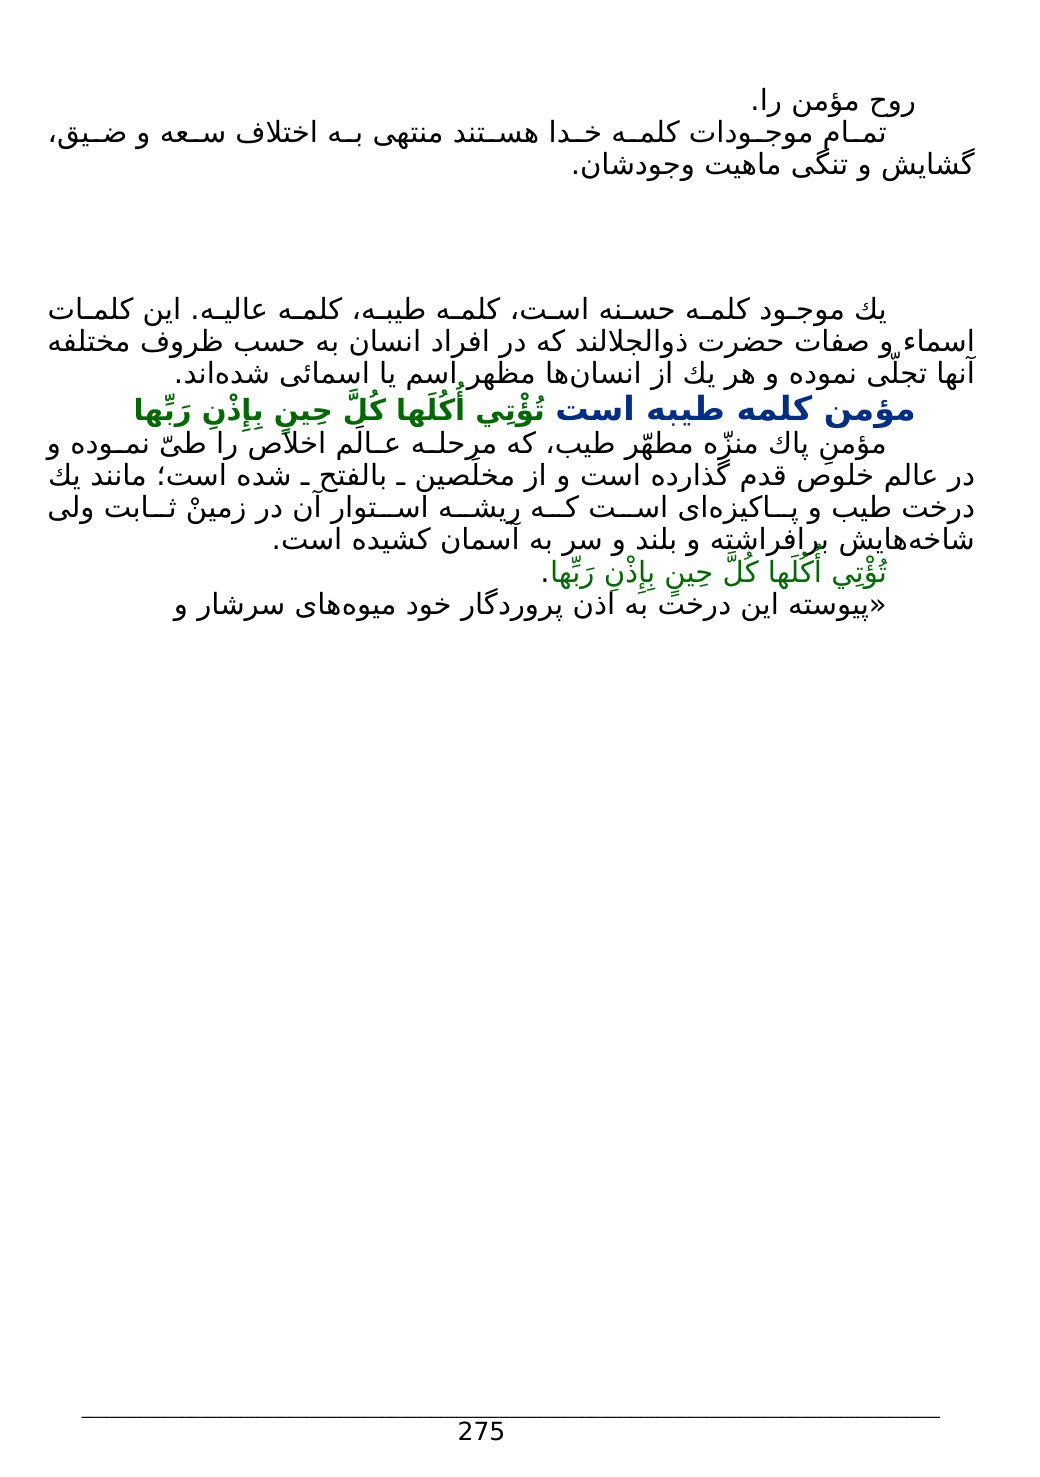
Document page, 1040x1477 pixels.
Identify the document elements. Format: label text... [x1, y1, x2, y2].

text روح مؤمن را. [47, 84, 975, 117]
subtitle مؤمن كلمه طیبه است‌ تُؤْتِي أُكُلَها كُلَّ حِينٍ بِإِذْنِ رَبِّها [106, 391, 916, 427]
text یك موجود كلمه حسنه است، كلمه طیبه، كلمه عالیه. این كلمات اسماء و صفات حضرت ذوالجلالند كه در افراد انسان به حسب ظروف مختلفه آنها تجلّى نموده و هر یك از انسان‌ها مظهر اسم یا اسمائى شده‌اند. [47, 294, 975, 391]
text تُؤْتِي أُكُلَها كُلَّ حِينٍ بِإِذْنِ رَبِّها. [47, 557, 975, 589]
text تمام موجودات كلمه خدا هستند منتهى به اختلاف سعه و ضیق، گشایش و تنگى ماهیت وجودشان. [47, 117, 975, 181]
text «پیوسته این درخت به اذن پروردگار خود میوه‌هاى سرشار و [47, 589, 975, 621]
text مؤمنِ پاك منزّه مطهّر طیب، كه مرحله عالَم اخلاص را طىّ نموده و در عالم خلوص قدم گذارده است و از مخلَصین ـ بالفتح ـ شده است؛ مانند یك درخت طیب و پاكیزه‌اى است كه ریشه استوار آن در زمینْ ثابت ولى شاخه‌هایش برافراشته و بلند و سر به آسمان كشیده است. [47, 427, 975, 557]
